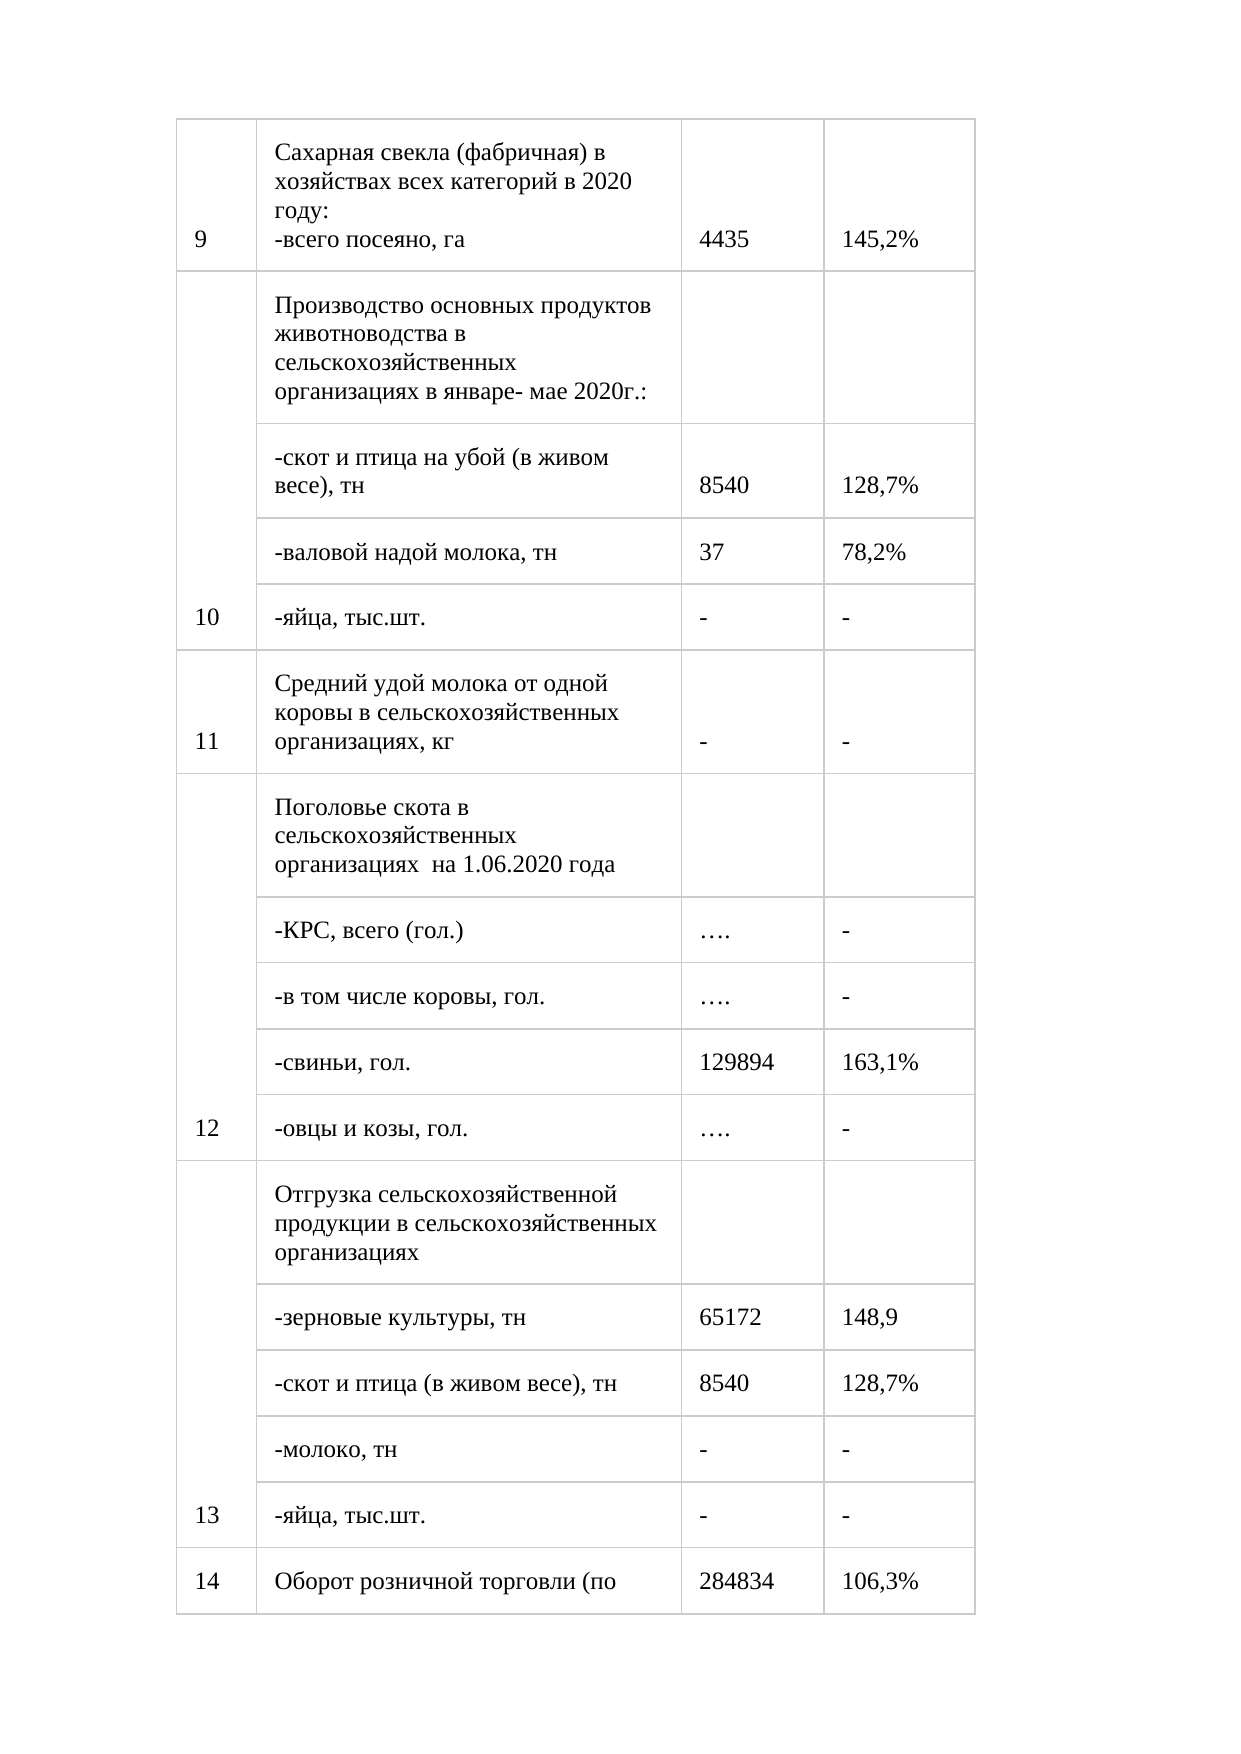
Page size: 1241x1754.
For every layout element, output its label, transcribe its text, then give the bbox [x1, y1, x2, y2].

table_cell 11 [177, 651, 256, 772]
table_cell - [825, 1483, 974, 1547]
table_cell -овцы и козы, гол. [257, 1095, 681, 1160]
table_cell 106,3% [825, 1548, 974, 1613]
table_cell 148,9 [825, 1285, 974, 1349]
table_cell Поголовье скота в сельскохозяйственных организациях на 1.06.2020 года [257, 774, 681, 896]
table_cell 145,2% [825, 120, 974, 270]
table_cell …. [682, 898, 823, 962]
table_cell - [682, 1483, 823, 1547]
table_cell 10 [177, 272, 256, 649]
table_cell 129894 [682, 1030, 823, 1094]
table_cell Отгрузка сельскохозяйственной продукции в сельскохозяйственных организациях [257, 1161, 681, 1283]
table_cell [682, 272, 823, 422]
table_cell 14 [177, 1548, 256, 1613]
table_cell 284834 [682, 1548, 823, 1613]
table_cell …. [682, 1095, 823, 1160]
table_cell 163,1% [825, 1030, 974, 1094]
table_cell - [682, 585, 823, 649]
table_cell Сахарная свекла (фабричная) в хозяйствах всех категорий в 2020 году: -всего посеяно, га [257, 120, 681, 270]
table_cell -скот и птица (в живом весе), тн [257, 1351, 681, 1415]
table_cell - [825, 1095, 974, 1160]
table_cell -КРС, всего (гол.) [257, 898, 681, 962]
table_cell [682, 774, 823, 896]
table_cell 65172 [682, 1285, 823, 1349]
table_cell -свиньи, гол. [257, 1030, 681, 1094]
table_cell 13 [177, 1161, 256, 1547]
table_cell 37 [682, 519, 823, 583]
table_cell [825, 272, 974, 422]
table_cell -валовой надой молока, тн [257, 519, 681, 583]
table_cell 128,7% [825, 1351, 974, 1415]
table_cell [257, 1548, 681, 1613]
table_cell -яйца, тыс.шт. [257, 585, 681, 649]
table_cell 8540 [682, 1351, 823, 1415]
table_cell - [682, 651, 823, 772]
table_cell 9 [177, 120, 256, 270]
table_cell -зерновые культуры, тн [257, 1285, 681, 1349]
table_cell 78,2% [825, 519, 974, 583]
table_cell - [825, 963, 974, 1028]
table_cell - [825, 651, 974, 772]
table_cell 4435 [682, 120, 823, 270]
table_cell -в том числе коровы, гол. [257, 963, 681, 1028]
table_cell - [825, 898, 974, 962]
table_cell 128,7% [825, 424, 974, 517]
table_cell [825, 1161, 974, 1283]
table_cell 8540 [682, 424, 823, 517]
table_cell [825, 774, 974, 896]
table_cell -яйца, тыс.шт. [257, 1483, 681, 1547]
table_cell - [825, 1417, 974, 1481]
table_cell Средний удой молока от одной коровы в сельскохозяйственных организациях, кг [257, 651, 681, 772]
table_cell - [682, 1417, 823, 1481]
table_cell - [825, 585, 974, 649]
table_cell [682, 1161, 823, 1283]
table_cell Производство основных продуктов животноводства в сельскохозяйственных организациях в январе- мае 2020г.: [257, 272, 681, 422]
table_cell -скот и птица на убой (в живом весе), тн [257, 424, 681, 517]
table_cell 12 [177, 774, 256, 1160]
table_cell -молоко, тн [257, 1417, 681, 1481]
table_cell …. [682, 963, 823, 1028]
